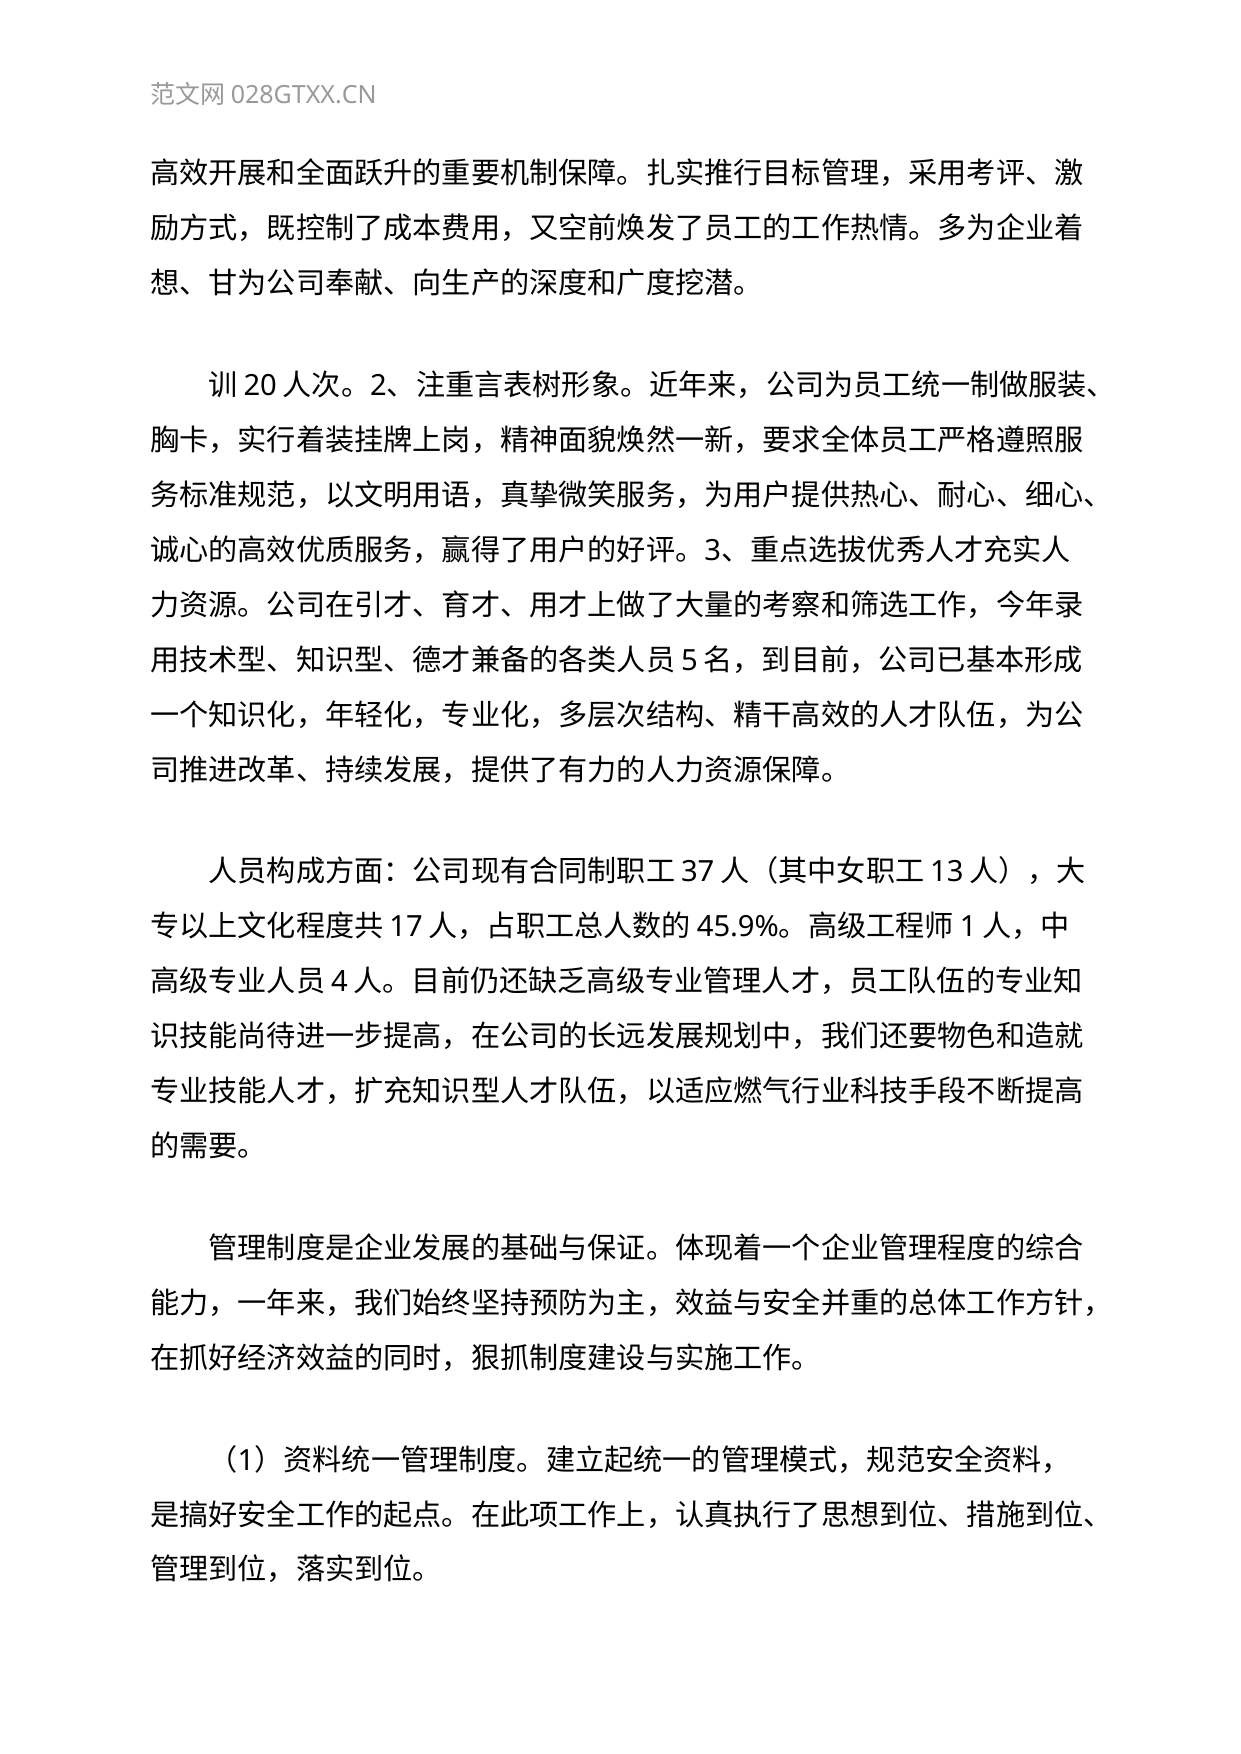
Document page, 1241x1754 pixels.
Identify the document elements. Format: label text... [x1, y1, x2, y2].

text 训20人次。2、注重言表树形象。近年来，公司为员工统一制做服装、胸卡，实行着装挂牌上岗，精神面貌焕然一新，要求全体员工严格遵照服务标准规范，以文明用语，真挚微笑服务，为用户提供热心、耐心、细心、诚心的高效优质服务，赢得了用户的好评。3、重点选拔优秀人才充实人力资源。公司在引才、育才、用才上做了大量的考察和筛选工作，今年录用技术型、知识型、德才兼备的各类人员5名，到目前，公司已基本形成一个知识化，年轻化，专业化，多层次结构、精干高效的人才队伍，为公司推进改革、持续发展，提供了有力的人力资源保障。 [150, 362, 1090, 788]
text 管理制度是企业发展的基础与保证。体现着一个企业管理程度的综合能力，一年来，我们始终坚持预防为主，效益与安全并重的总体工作方针，在抓好经济效益的同时，狠抓制度建设与实施工作。 [150, 1224, 1090, 1377]
text （1）资料统一管理制度。建立起统一的管理模式，规范安全资料，是搞好安全工作的起点。在此项工作上，认真执行了思想到位、措施到位、管理到位，落实到位。 [150, 1436, 1090, 1588]
text 人员构成方面：公司现有合同制职工37人（其中女职工13人），大专以上文化程度共17人，占职工总人数的45.9%。高级工程师1人，中高级专业人员4人。目前仍还缺乏高级专业管理人才，员工队伍的专业知识技能尚待进一步提高，在公司的长远发展规划中，我们还要物色和造就专业技能人才，扩充知识型人才队伍，以适应燃气行业科技手段不断提高的需要。 [150, 848, 1090, 1165]
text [150, 150, 1090, 302]
